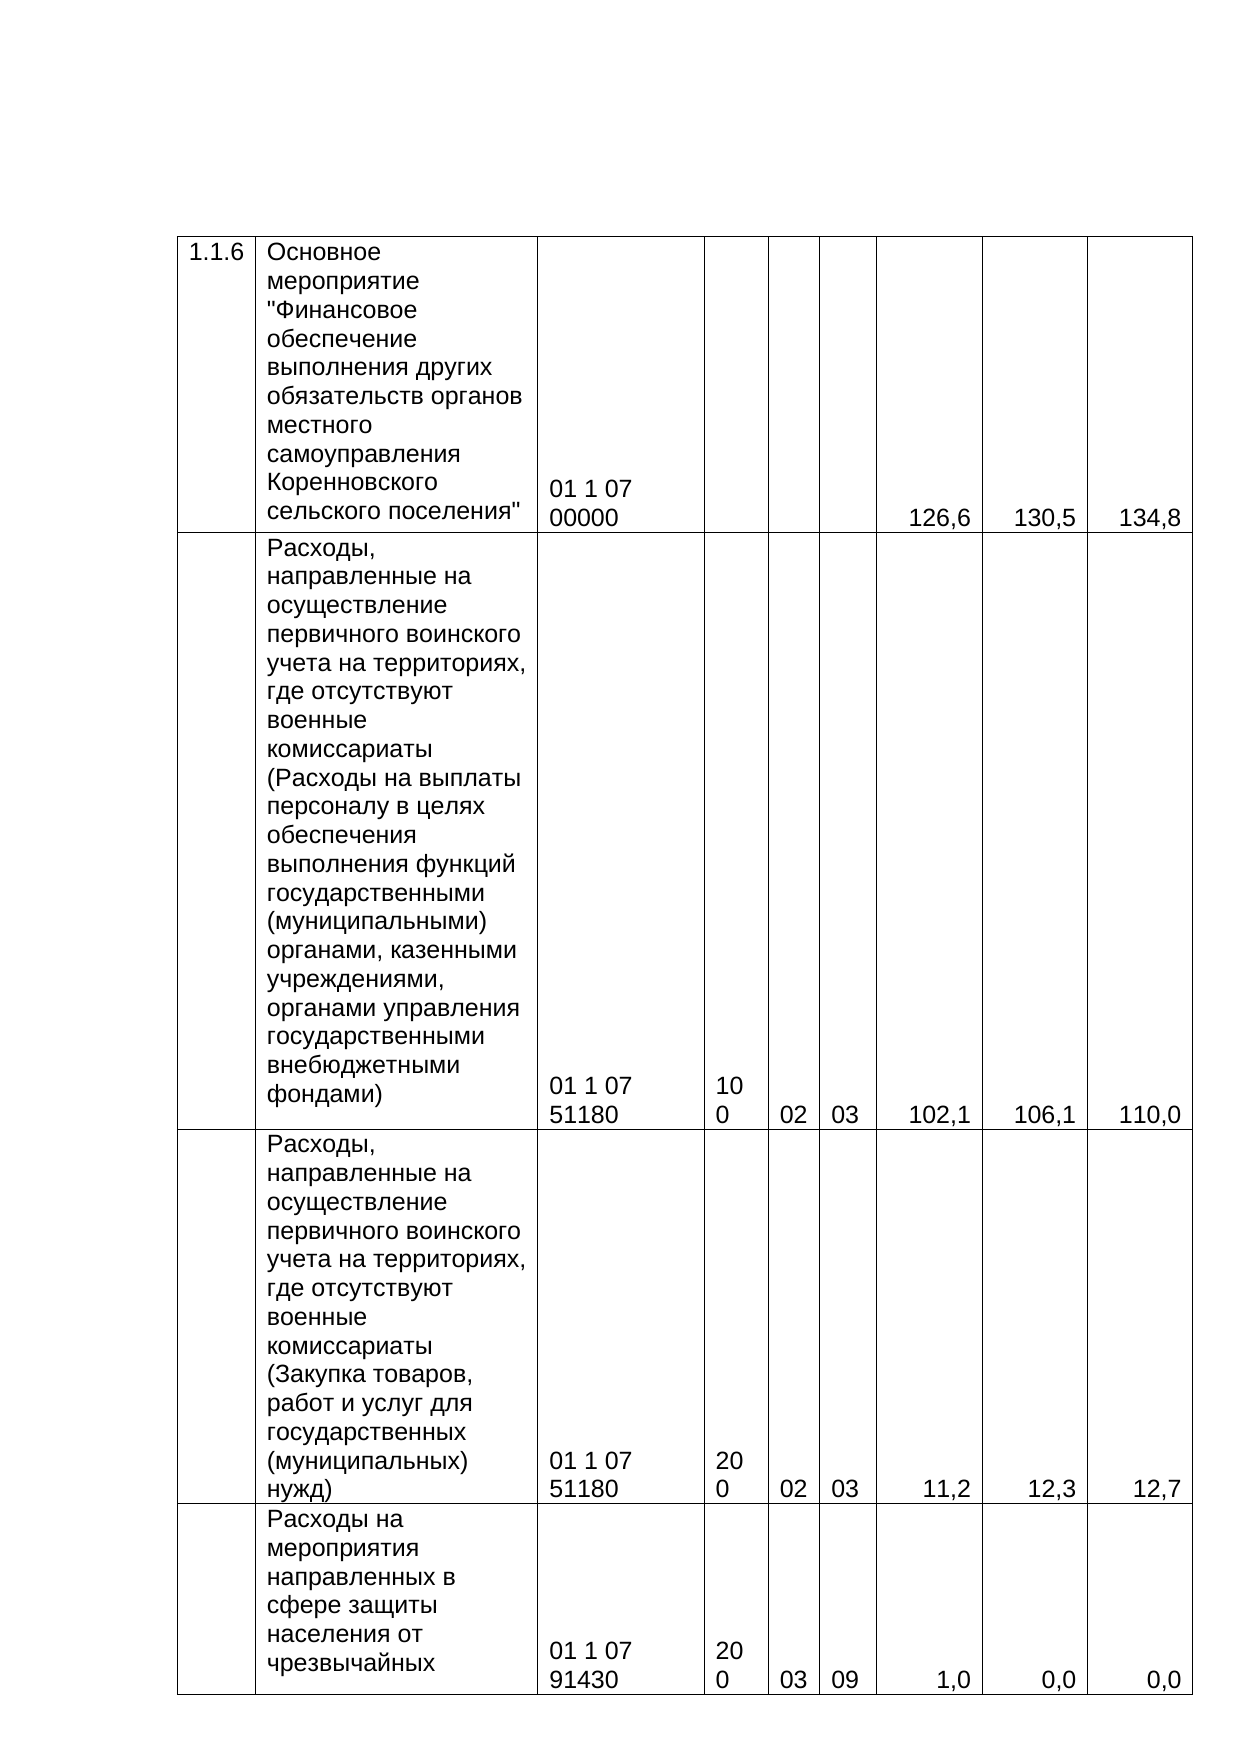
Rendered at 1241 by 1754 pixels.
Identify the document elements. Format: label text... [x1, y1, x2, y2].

table_cell Основное мероприятие "Финансовое обеспечение выполнения других обязательств органов местного самоуправления Коренновского сельского поселения" [256, 237, 537, 532]
table_cell 102,1 [877, 533, 982, 1128]
table_cell 12,3 [983, 1130, 1087, 1503]
table_cell 02 [769, 533, 819, 1128]
table_cell 0,0 [983, 1504, 1087, 1694]
table_cell Расходы, направленные на осуществление первичного воинского учета на территориях, где отсутствуют военные комиссариаты (Закупка товаров, работ и услуг для государственных (муниципальных) нужд) [256, 1130, 537, 1503]
table_cell 09 [820, 1504, 876, 1694]
table_cell 200 [705, 1504, 768, 1694]
table_cell 12,7 [1088, 1130, 1192, 1503]
table_cell 01 1 07 51180 [538, 533, 704, 1128]
table_cell [178, 533, 255, 1128]
table_cell [178, 1504, 255, 1694]
table_cell 03 [820, 533, 876, 1128]
table_cell 134,8 [1088, 237, 1192, 532]
table_cell 200 [705, 1130, 768, 1503]
table_cell 126,6 [877, 237, 982, 532]
table_cell Расходы, направленные на осуществление первичного воинского учета на территориях, где отсутствуют военные комиссариаты (Расходы на выплаты персоналу в целях обеспечения выполнения функций государственными (муниципальными) органами, казенными учреждениями, органами управления государственными внебюджетными фондами) [256, 533, 537, 1128]
table_cell 01 1 07 00000 [538, 237, 704, 532]
table_cell 03 [820, 1130, 876, 1503]
table_cell 1,0 [877, 1504, 982, 1694]
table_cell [256, 1504, 537, 1694]
table_cell [820, 237, 876, 532]
table_cell 106,1 [983, 533, 1087, 1128]
table_cell 02 [769, 1130, 819, 1503]
table_cell 110,0 [1088, 533, 1192, 1128]
table_cell 01 1 07 91430 [538, 1504, 704, 1694]
table_cell 130,5 [983, 237, 1087, 532]
table_cell 1.1.6 [178, 237, 255, 532]
table_cell [769, 237, 819, 532]
table_cell [178, 1130, 255, 1503]
table_cell 03 [769, 1504, 819, 1694]
table_cell 01 1 07 51180 [538, 1130, 704, 1503]
table_cell 100 [705, 533, 768, 1128]
table_cell 11,2 [877, 1130, 982, 1503]
table_cell 0,0 [1088, 1504, 1192, 1694]
table_cell [705, 237, 768, 532]
